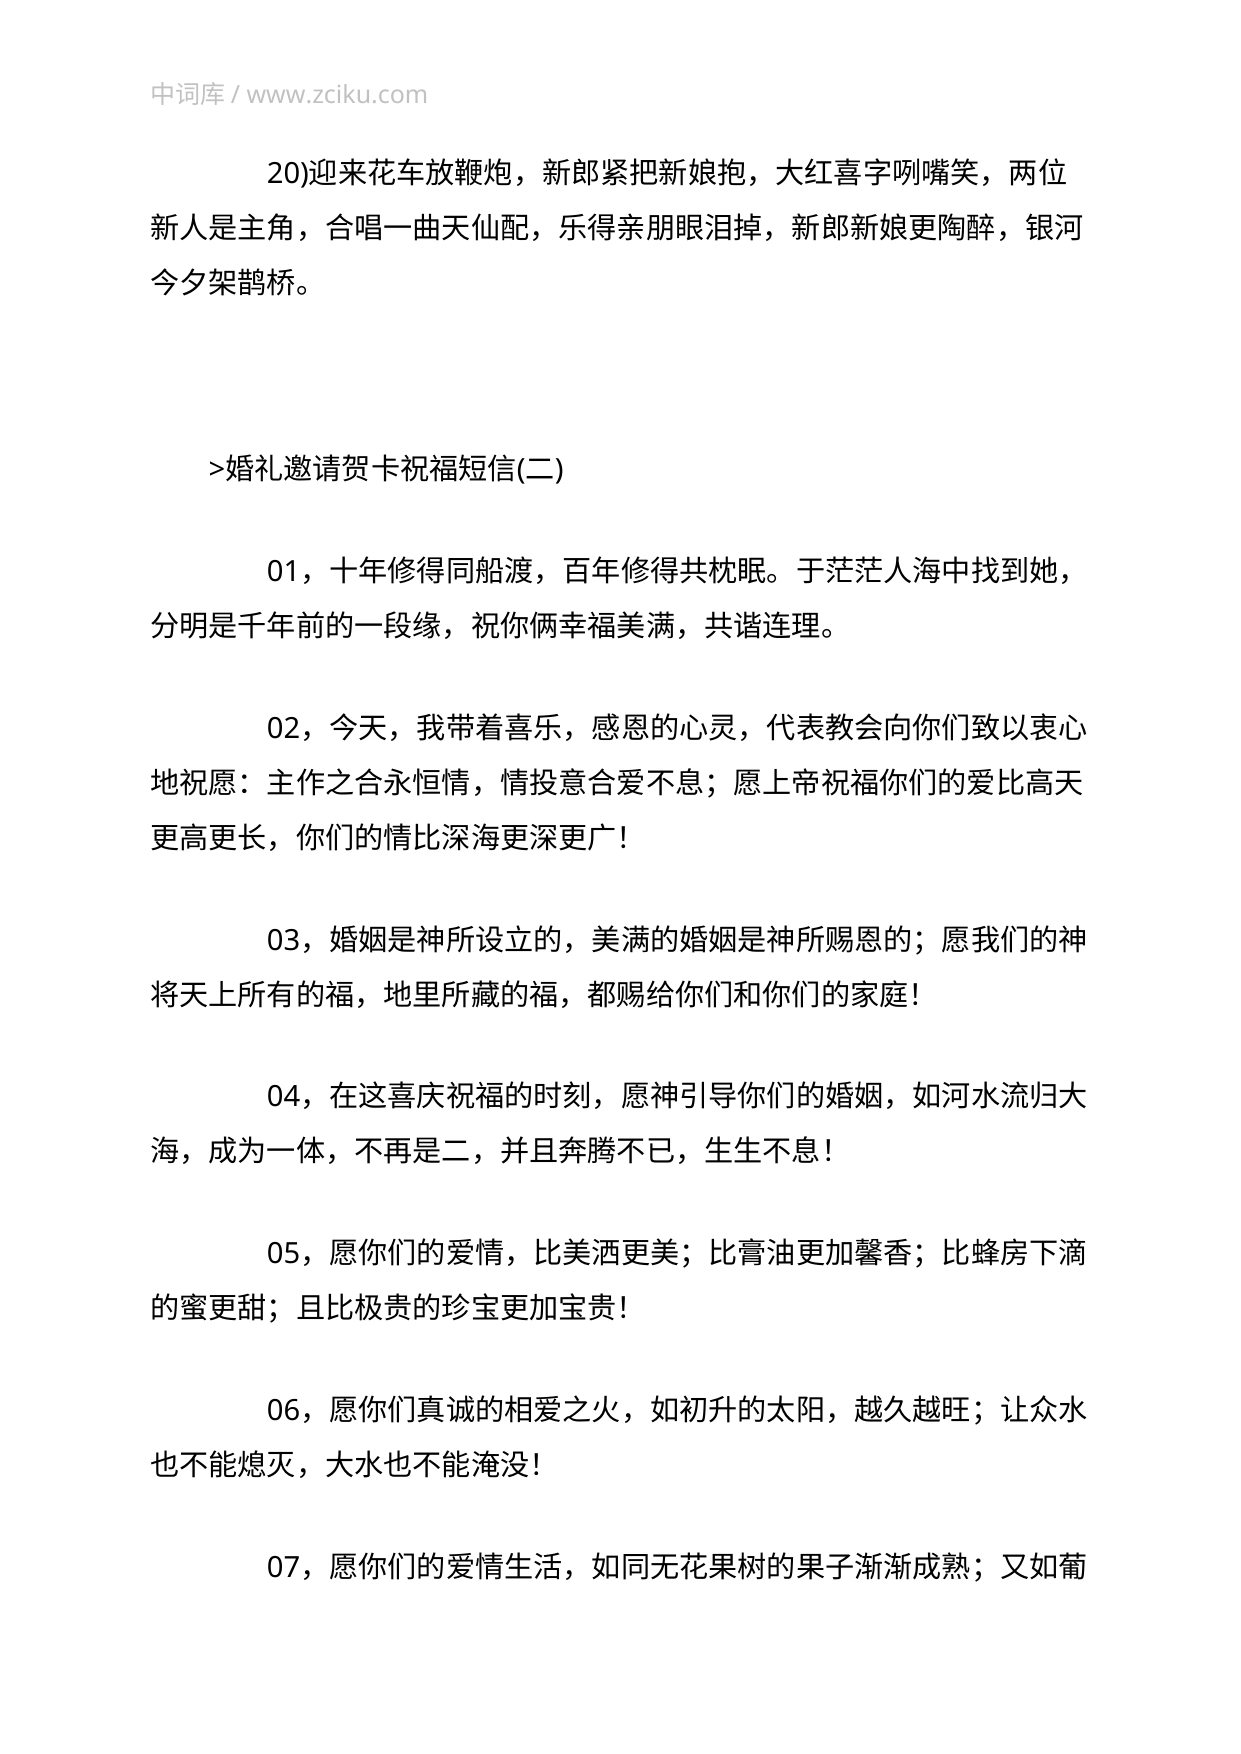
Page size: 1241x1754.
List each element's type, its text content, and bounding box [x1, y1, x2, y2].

text 03，婚姻是神所设立的，美满的婚姻是神所赐恩的；愿我们的神将天上所有的福，地里所藏的福，都赐给你们和你们的家庭！ [150, 916, 1090, 1013]
text 04，在这喜庆祝福的时刻，愿神引导你们的婚姻，如河水流归大海，成为一体，不再是二，并且奔腾不已，生生不息！ [150, 1073, 1090, 1170]
text 05，愿你们的爱情，比美洒更美；比膏油更加馨香；比蜂房下滴的蜜更甜；且比极贵的珍宝更加宝贵！ [150, 1230, 1090, 1327]
text 01，十年修得同船渡，百年修得共枕眠。于茫茫人海中找到她，分明是千年前的一段缘，祝你俩幸福美满，共谐连理。 [150, 548, 1090, 645]
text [150, 1543, 1090, 1586]
text 20)迎来花车放鞭炮，新郎紧把新娘抱，大红喜字咧嘴笑，两位新人是主角，合唱一曲天仙配，乐得亲朋眼泪掉，新郎新娘更陶醉，银河今夕架鹊桥。 [150, 150, 1090, 302]
text 06，愿你们真诚的相爱之火，如初升的太阳，越久越旺；让众水也不能熄灭，大水也不能淹没！ [150, 1387, 1090, 1484]
text 02，今天，我带着喜乐，感恩的心灵，代表教会向你们致以衷心地祝愿：主作之合永恒情，情投意合爱不息；愿上帝祝福你们的爱比高天更高更长，你们的情比深海更深更广！ [150, 704, 1090, 857]
text >婚礼邀请贺卡祝福短信(二) [150, 446, 1090, 488]
